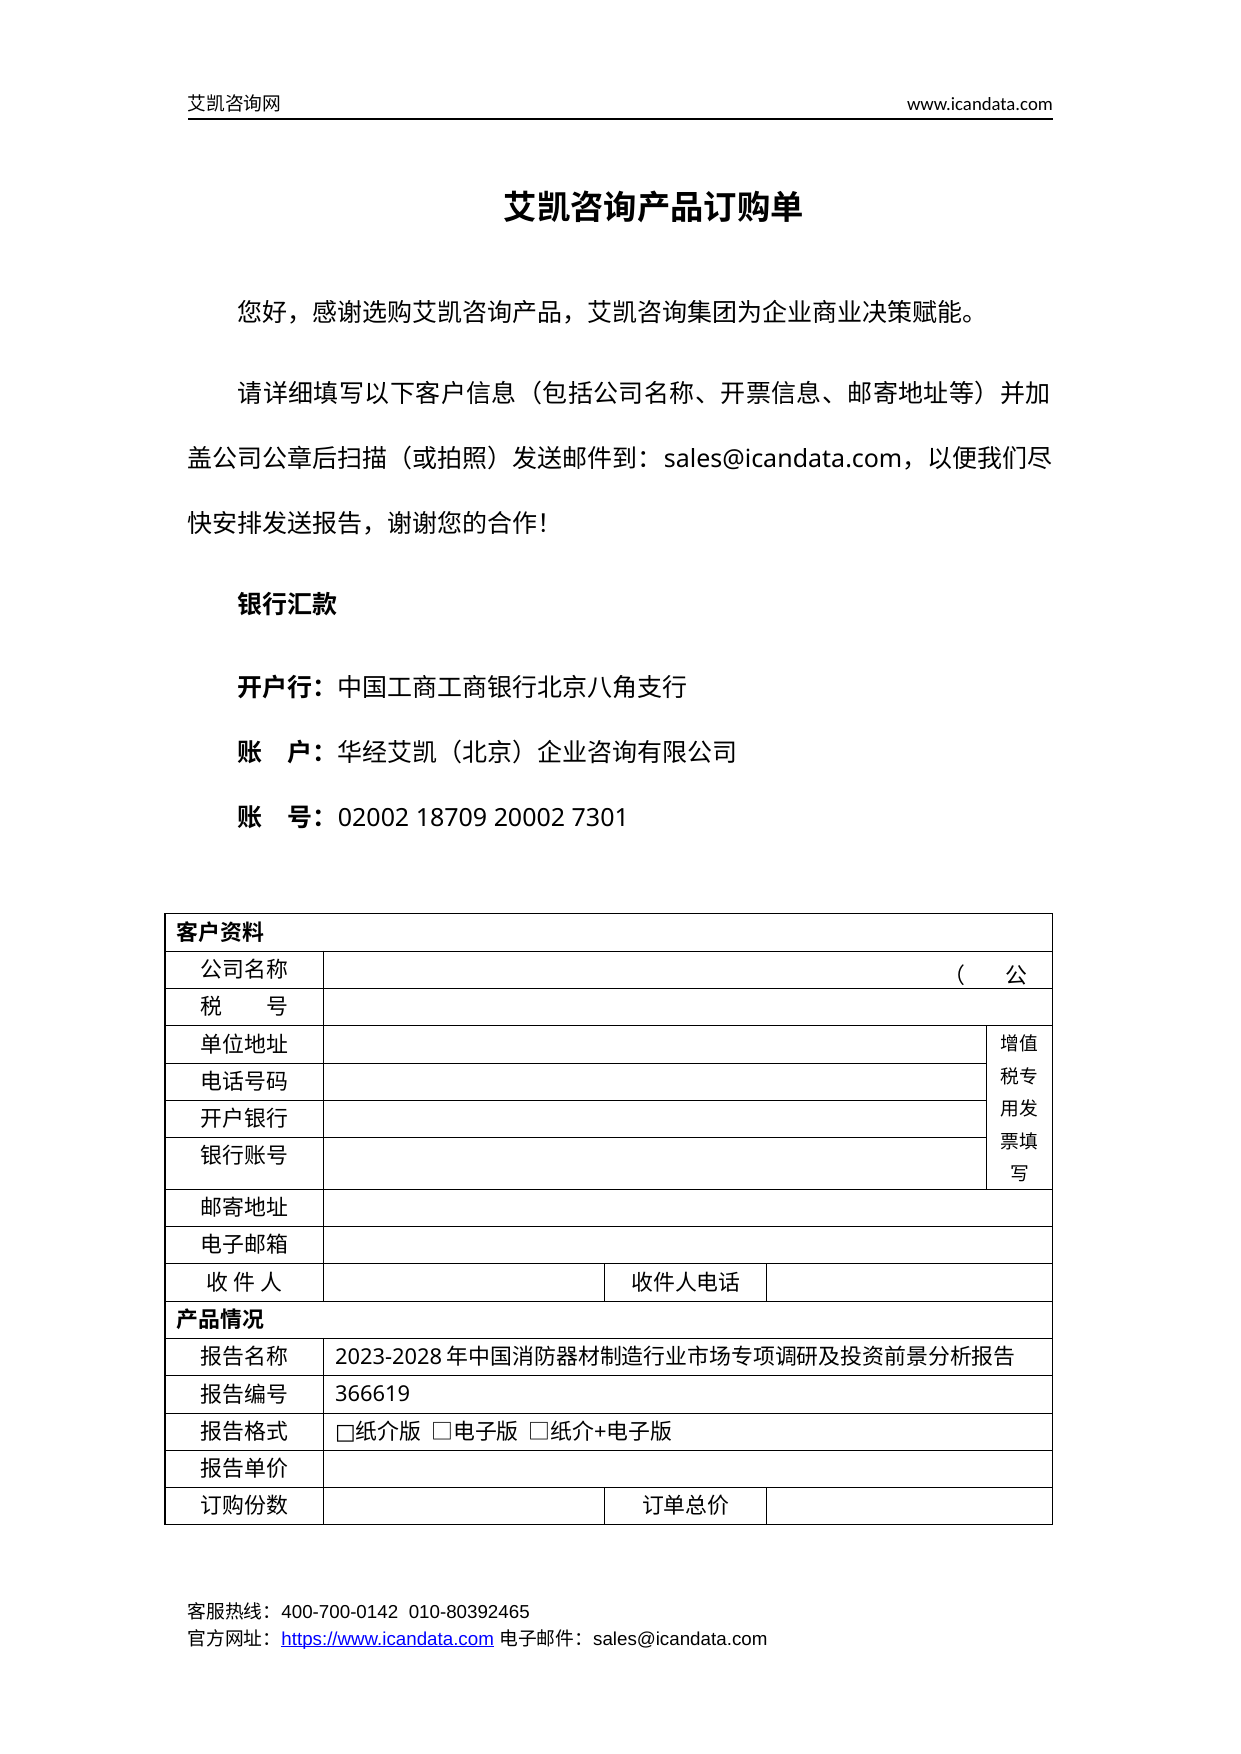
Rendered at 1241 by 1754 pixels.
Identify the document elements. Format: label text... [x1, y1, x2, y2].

table_cell [324, 1264, 604, 1301]
table_cell 单位地址 [166, 1026, 323, 1062]
text 您好，感谢选购艾凯咨询产品，艾凯咨询集团为企业商业决策赋能。 [187, 278, 1053, 343]
table_cell [324, 1190, 1052, 1226]
table_header 客户资料 [166, 914, 1052, 951]
table_cell [767, 1264, 1052, 1301]
table_cell 银行账号 [166, 1138, 323, 1189]
table_cell 收 件 人 [166, 1264, 323, 1301]
table_cell [324, 1451, 1052, 1487]
text 开户行：中国工商工商银行北京八角支行 [187, 653, 1053, 718]
table_cell 开户银行 [166, 1101, 323, 1137]
table_cell 邮寄地址 [166, 1190, 323, 1226]
table_cell [324, 989, 1052, 1025]
table_cell [324, 1064, 986, 1100]
table_cell 报告单价 [166, 1451, 323, 1487]
table_cell [324, 952, 1052, 988]
text 请详细填写以下客户信息（包括公司名称、开票信息、邮寄地址等）并加盖公司公章后扫描（或拍照）发送邮件到：sales@icandata.com，以便我们尽快安排发送报告，谢谢您的合作！ [187, 359, 1053, 554]
table_cell 报告编号 [166, 1376, 323, 1412]
table_cell 报告名称 [166, 1339, 323, 1375]
table_cell [324, 1138, 986, 1189]
table_cell □纸介版 □电子版 □纸介+电子版 [324, 1414, 1052, 1450]
table_cell 公司名称 [166, 952, 323, 988]
table_cell 电子邮箱 [166, 1227, 323, 1263]
table_cell [324, 1026, 986, 1062]
table_cell 订单总价 [605, 1488, 766, 1524]
table_cell 2023-2028年中国消防器材制造行业市场专项调研及投资前景分析报告 [324, 1339, 1052, 1375]
table_cell [767, 1488, 1052, 1524]
table_cell 366619 [324, 1376, 1052, 1412]
table_cell 增值税专用发票填写 [987, 1026, 1052, 1189]
text 银行汇款 [187, 570, 1053, 635]
text 账 户：华经艾凯（北京）企业咨询有限公司 [187, 718, 1053, 783]
table_cell 报告格式 [166, 1414, 323, 1450]
text 账 号：02002 18709 20002 7301 [187, 783, 1053, 848]
table_cell 产品情况 [166, 1302, 1052, 1338]
text 艾凯咨询产品订购单 [187, 172, 1053, 237]
table_cell [324, 1101, 986, 1137]
table_cell [324, 1227, 1052, 1263]
table_cell 税 号 [166, 989, 323, 1025]
table_cell [324, 1488, 604, 1524]
table_cell 收件人电话 [605, 1264, 766, 1301]
table_cell 订购份数 [166, 1488, 323, 1524]
table_cell 电话号码 [166, 1064, 323, 1100]
